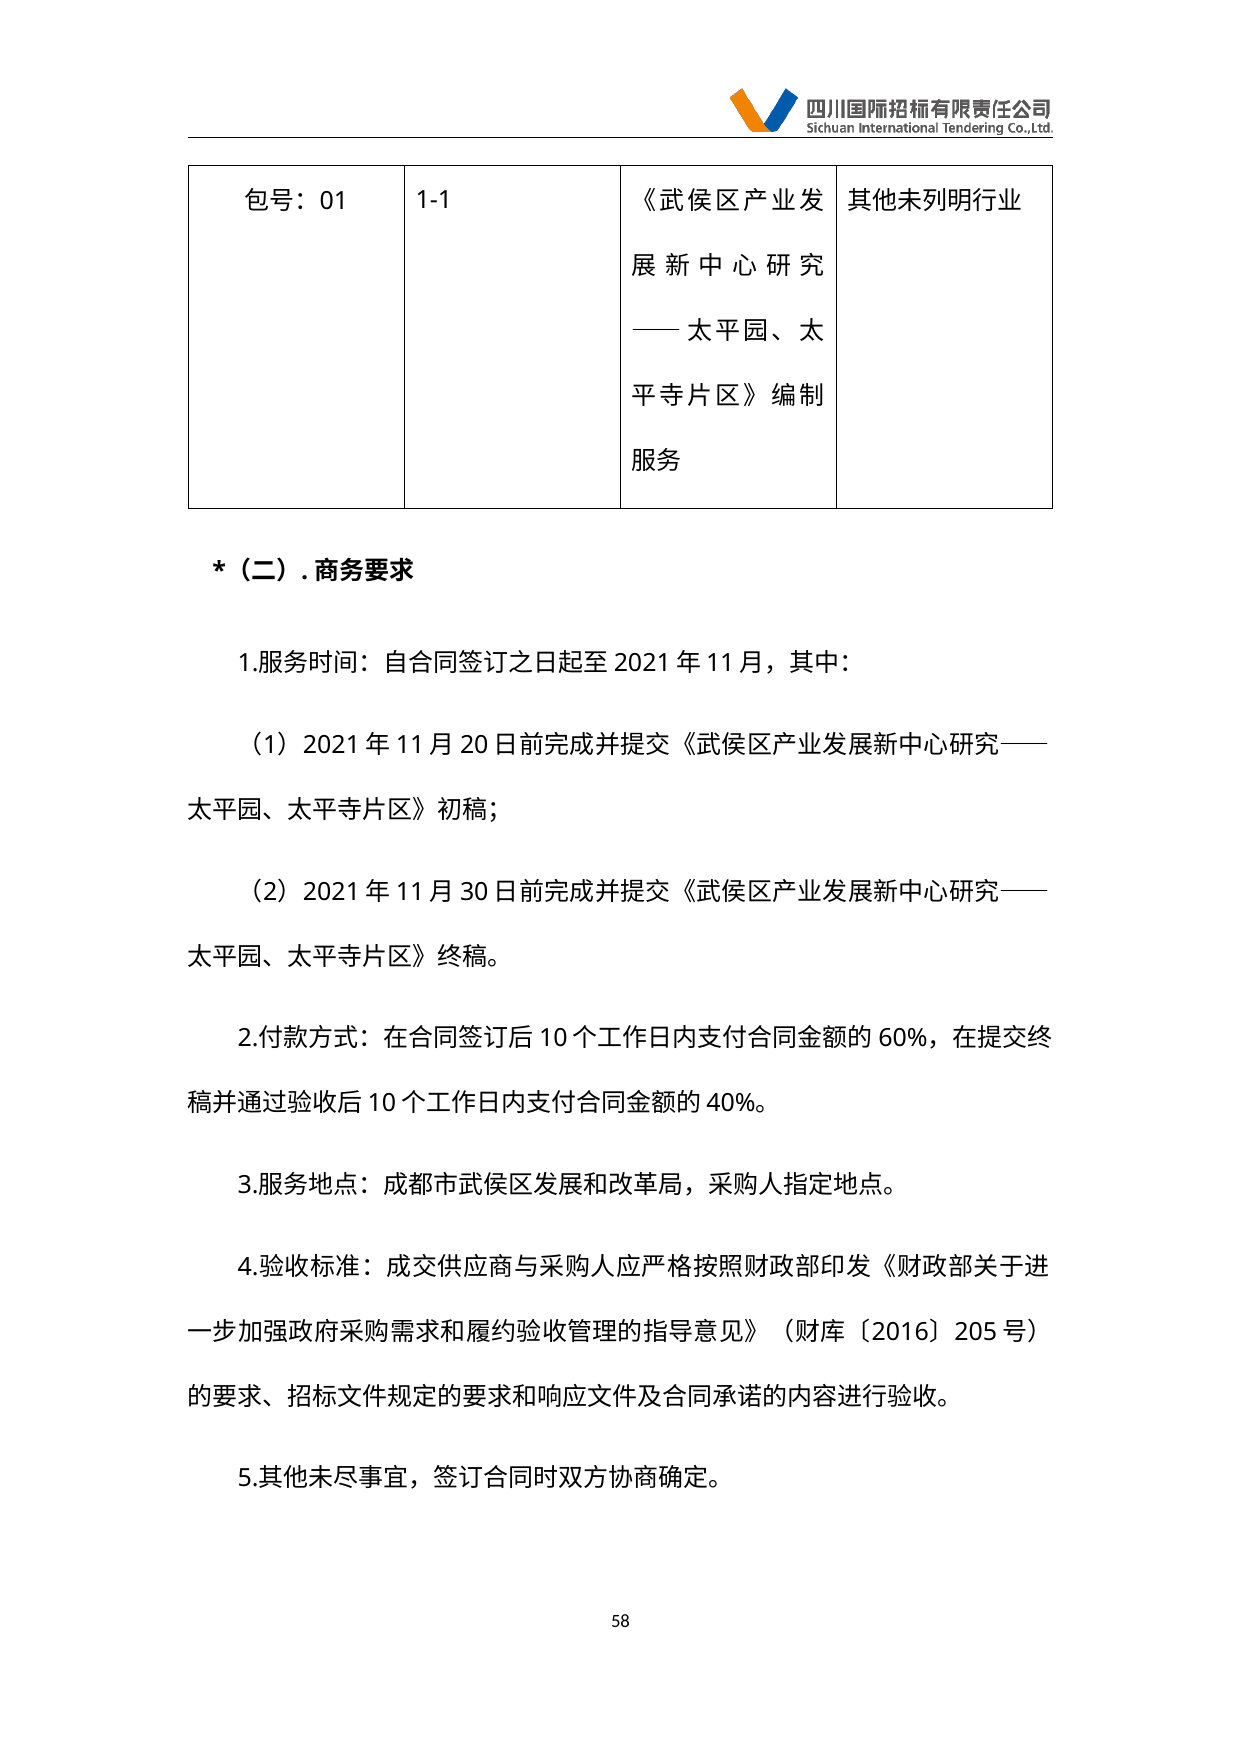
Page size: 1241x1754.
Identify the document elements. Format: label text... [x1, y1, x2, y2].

text 3.服务地点：成都市武侯区发展和改革局，采购人指定地点。 [187, 1150, 1053, 1215]
table_header 包号：01 [189, 166, 404, 508]
table_cell 其他未列明行业 [837, 166, 1052, 508]
picture [729, 88, 1053, 135]
text 5.其他未尽事宜，签订合同时双方协商确定。 [187, 1443, 1053, 1508]
text （2）2021年11月30日前完成并提交《武侯区产业发展新中心研究——太平园、太平寺片区》终稿。 [187, 857, 1053, 987]
text 1.服务时间：自合同签订之日起至2021年11月，其中： [187, 628, 1053, 693]
table_cell 《武侯区产业发展新中心研究——太平园、太平寺片区》编制服务 [621, 166, 836, 508]
text 4.验收标准：成交供应商与采购人应严格按照财政部印发《财政部关于进一步加强政府采购需求和履约验收管理的指导意见》（财库〔2016〕205号）的要求、招标文件规定的要求和响应文件及合同承诺的内容进行验收。 [187, 1232, 1053, 1427]
subtitle *（二）. 商务要求 [187, 536, 1053, 601]
table_cell 1-1 [405, 166, 620, 508]
text 2.付款方式：在合同签订后10个工作日内支付合同金额的60%，在提交终稿并通过验收后10个工作日内支付合同金额的40%。 [187, 1003, 1053, 1133]
text （1）2021年11月20日前完成并提交《武侯区产业发展新中心研究——太平园、太平寺片区》初稿； [187, 710, 1053, 840]
